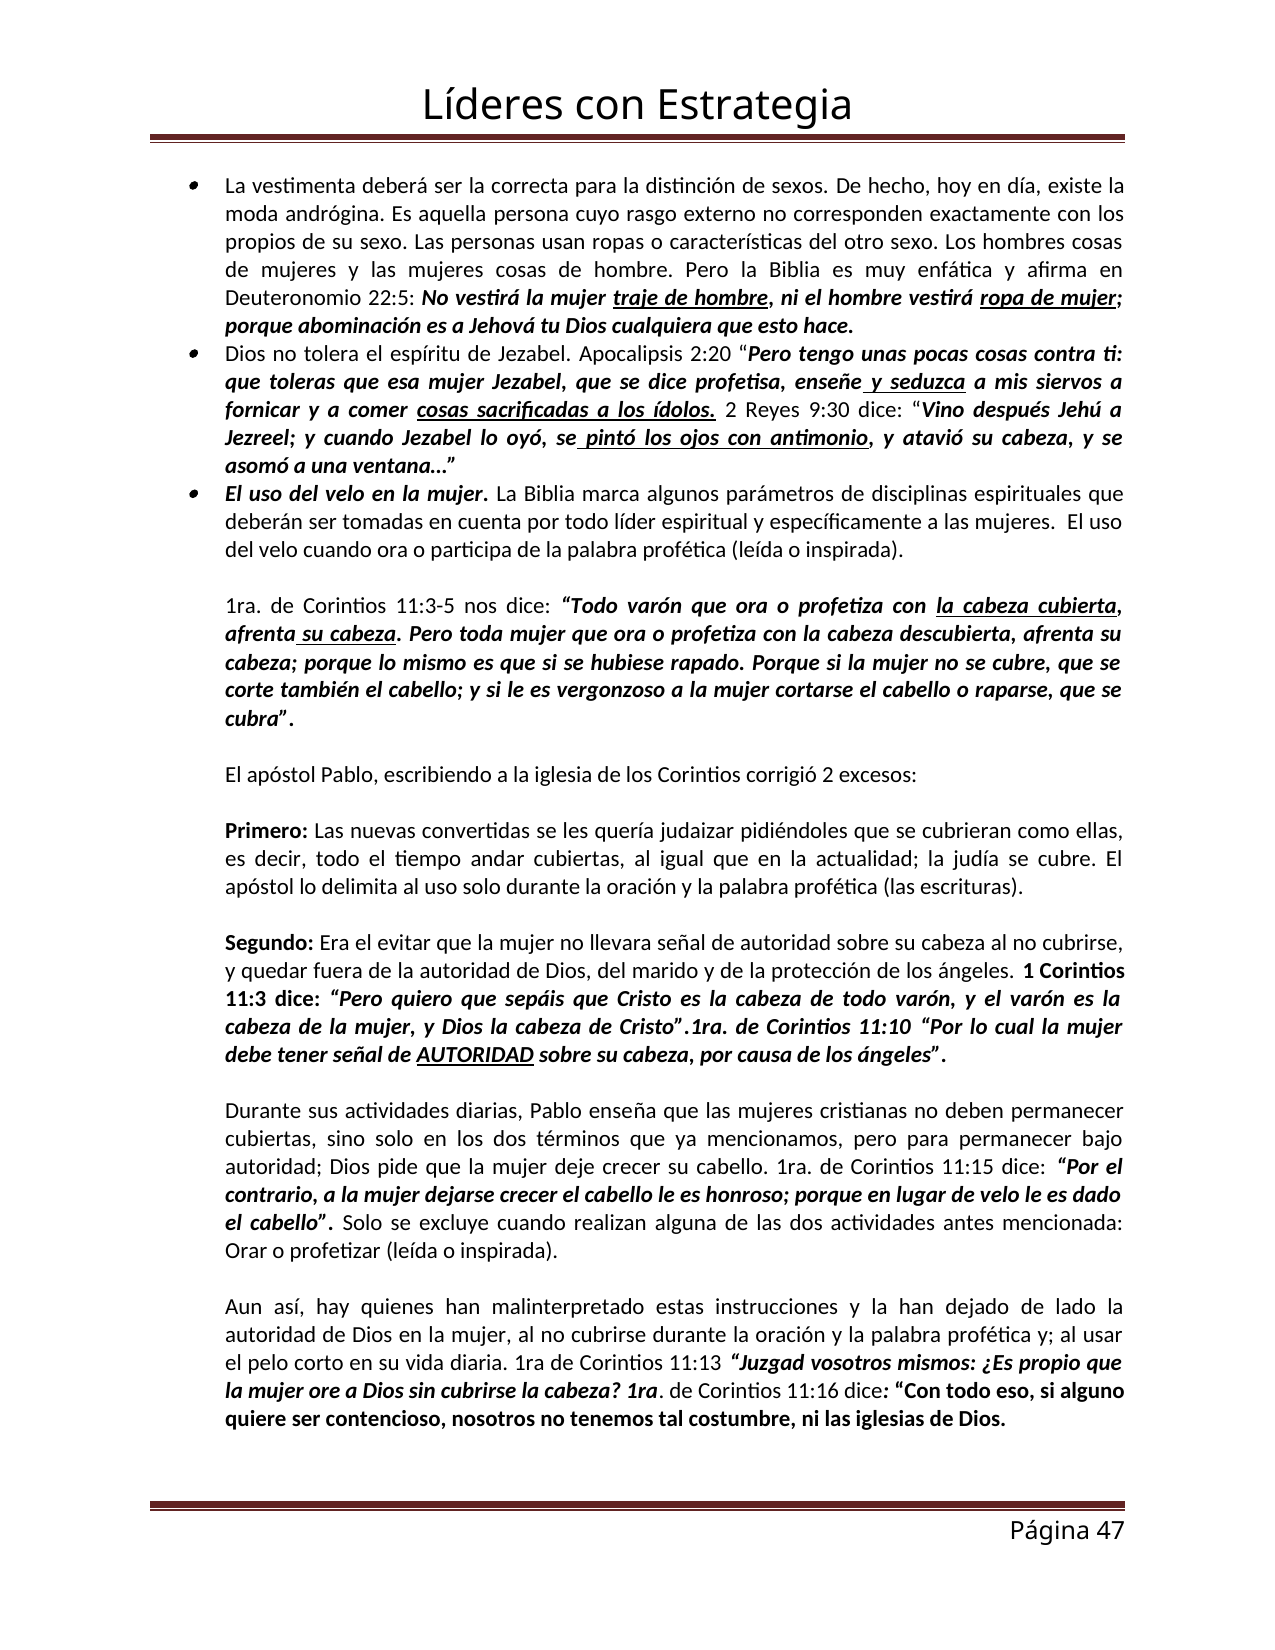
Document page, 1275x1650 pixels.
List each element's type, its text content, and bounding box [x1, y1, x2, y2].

list La vestimenta deberá ser la correcta para la distinción de sexos. De hecho, hoy en día, existe la moda andrógina. Es aquella persona cuyo rasgo externo no corresponden exactamente con los propios de su sexo. Las personas usan ropas o características del otro sexo. Los hombres cosas de mujeres y las mujeres cosas de hombre. Pero la Biblia es muy enfática y afirma en Deuteronomio 22:5: No vestirá la mujer traje de hombre, ni el hombre vestirá ropa de mujer; porque abominación es a Jehová tu Dios cualquiera que esto hace. [187, 171, 1125, 339]
list El uso del velo en la mujer. La Biblia marca algunos parámetros de disciplinas espirituales que deberán ser tomadas en cuenta por todo líder espiritual y específicamente a las mujeres. El uso del velo cuando ora o participa de la palabra profética (leída o inspirada). [187, 479, 1125, 563]
list Dios no tolera el espíritu de Jezabel. Apocalipsis 2:20 “Pero tengo unas pocas cosas contra ti: que toleras que esa mujer Jezabel, que se dice profetisa, enseñe y seduzca a mis siervos a fornicar y a comer cosas sacrificadas a los ídolos. 2 Reyes 9:30 dice: “Vino después Jehú a Jezreel; y cuando Jezabel lo oyó, se pintó los ojos con antimonio, y atavió su cabeza, y se asomó a una ventana…” [187, 339, 1125, 479]
list El apóstol Pablo, escribiendo a la iglesia de los Corintios corrigió 2 excesos: [225, 760, 1125, 788]
list Primero: Las nuevas convertidas se les quería judaizar pidiéndoles que se cubrieran como ellas, es decir, todo el tiempo andar cubiertas, al igual que en la actualidad; la judía se cubre. El apóstol lo delimita al uso solo durante la oración y la palabra profética (las escrituras). [225, 816, 1125, 900]
list Aun así, hay quienes han malinterpretado estas instrucciones y la han dejado de lado la autoridad de Dios en la mujer, al no cubrirse durante la oración y la palabra profética y; al usar el pelo corto en su vida diaria. 1ra de Corintios 11:13 “Juzgad vosotros mismos: ¿Es propio que la mujer ore a Dios sin cubrirse la cabeza? 1ra. de Corintios 11:16 dice: “Con todo eso, si alguno quiere ser contencioso, nosotros no tenemos tal costumbre, ni las iglesias de Dios. [225, 1292, 1125, 1432]
list Durante sus actividades diarias, Pablo enseña que las mujeres cristianas no deben permanecer cubiertas, sino solo en los dos términos que ya mencionamos, pero para permanecer bajo autoridad; Dios pide que la mujer deje crecer su cabello. 1ra. de Corintios 11:15 dice: “Por el contrario, a la mujer dejarse crecer el cabello le es honroso; porque en lugar de velo le es dado el cabello”. Solo se excluye cuando realizan alguna de las dos actividades antes mencionada: Orar o profetizar (leída o inspirada). [225, 1096, 1125, 1264]
list Segundo: Era el evitar que la mujer no llevara señal de autoridad sobre su cabeza al no cubrirse, y quedar fuera de la autoridad de Dios, del marido y de la protección de los ángeles. 1 Corintios 11:3 dice: “Pero quiero que sepáis que Cristo es la cabeza de todo varón, y el varón es la cabeza de la mujer, y Dios la cabeza de Cristo”.1ra. de Corintios 11:10 “Por lo cual la mujer debe tener señal de AUTORIDAD sobre su cabeza, por causa de los ángeles”. [225, 928, 1125, 1068]
list 1ra. de Corintios 11:3-5 nos dice: “Todo varón que ora o profetiza con la cabeza cubierta, afrenta su cabeza. Pero toda mujer que ora o profetiza con la cabeza descubierta, afrenta su cabeza; porque lo mismo es que si se hubiese rapado. Porque si la mujer no se cubre, que se corte también el cabello; y si le es vergonzoso a la mujer cortarse el cabello o raparse, que se cubra”. [225, 592, 1125, 732]
